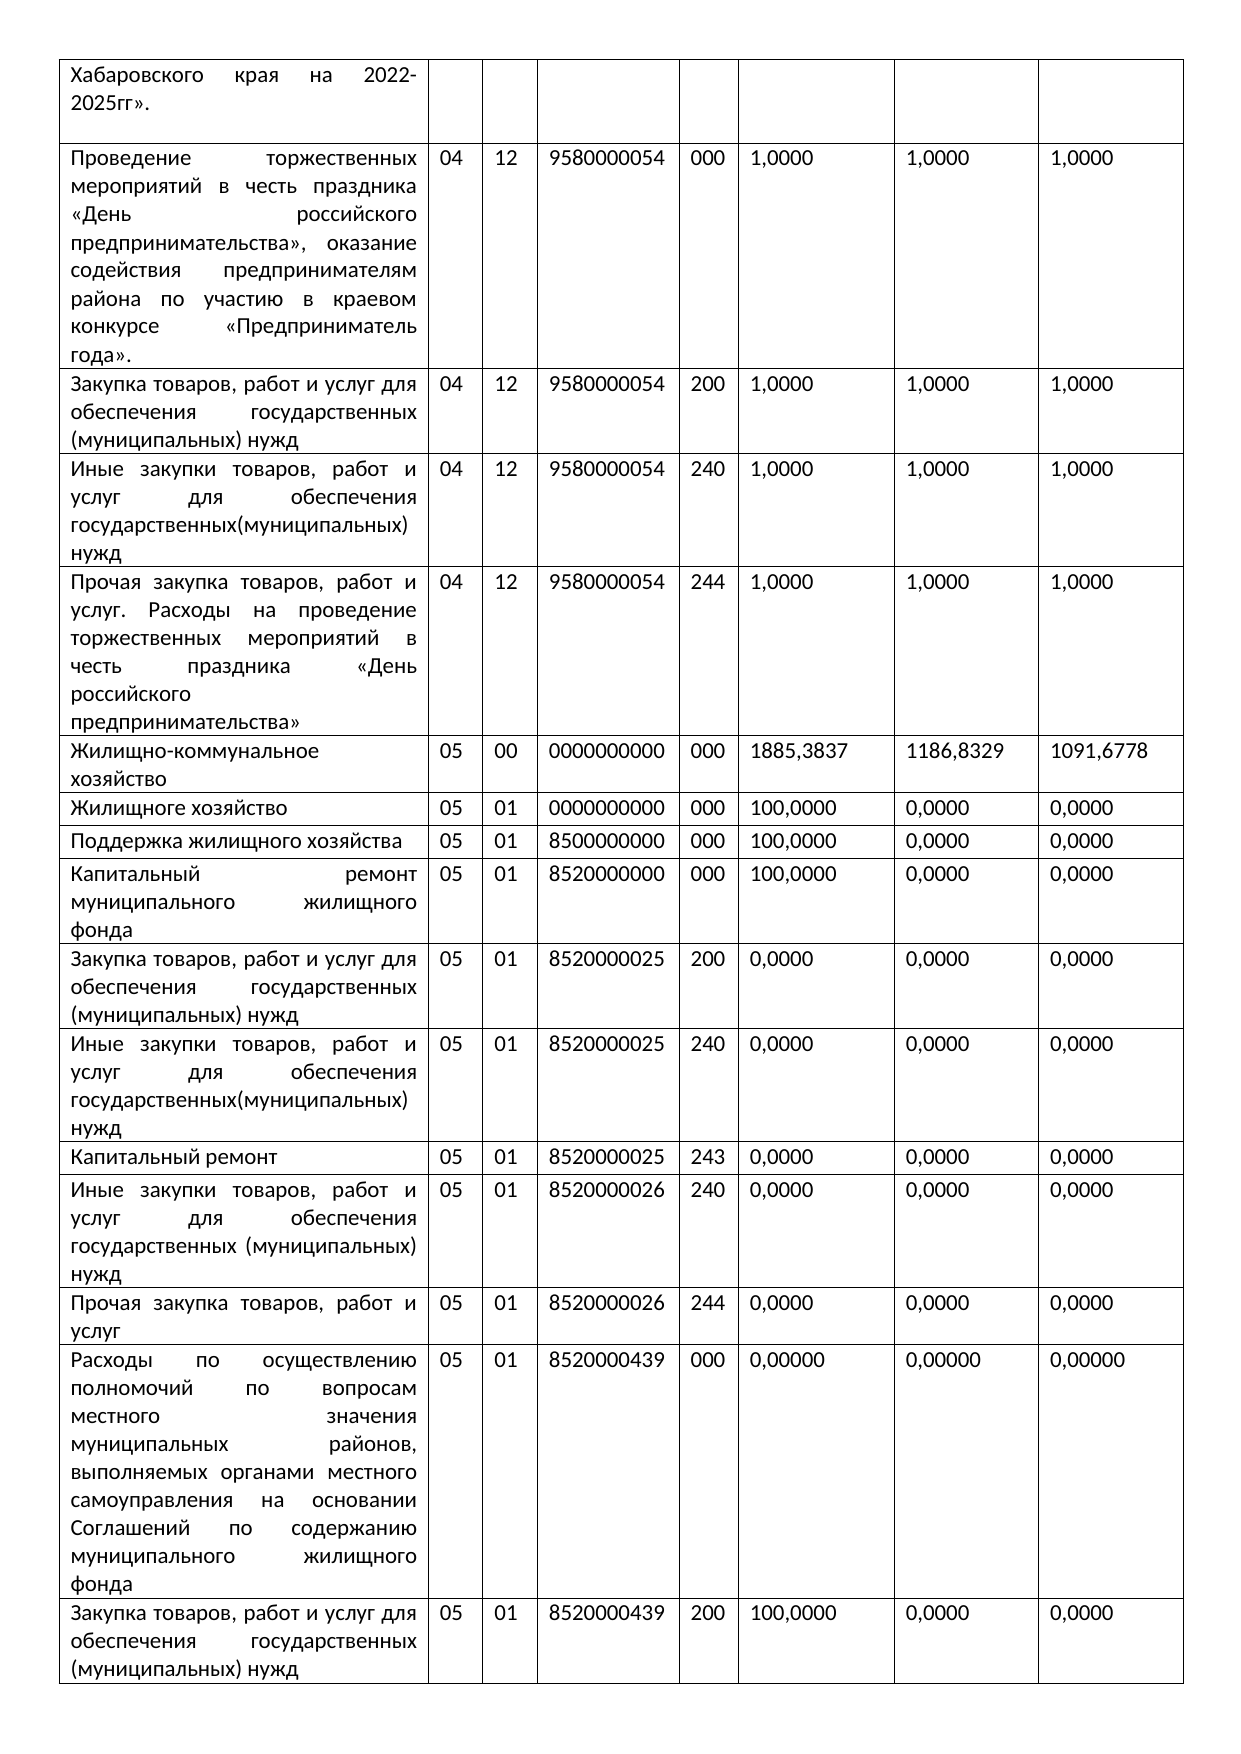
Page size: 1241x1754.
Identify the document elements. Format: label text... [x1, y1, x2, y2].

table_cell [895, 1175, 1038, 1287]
table_cell 1,0000 [895, 567, 1038, 735]
table_cell 8520000025 [538, 944, 679, 1028]
table_cell 240 [680, 454, 738, 566]
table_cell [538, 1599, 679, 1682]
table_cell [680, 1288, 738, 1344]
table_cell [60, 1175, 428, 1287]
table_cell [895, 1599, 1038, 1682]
table_cell 01 [483, 944, 537, 1028]
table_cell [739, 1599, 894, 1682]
table_cell 0000000000 [538, 793, 679, 825]
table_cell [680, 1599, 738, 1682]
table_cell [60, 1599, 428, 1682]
table_cell 1,0000 [1039, 454, 1183, 566]
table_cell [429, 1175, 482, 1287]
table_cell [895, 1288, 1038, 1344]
table_cell 100,0000 [739, 859, 894, 943]
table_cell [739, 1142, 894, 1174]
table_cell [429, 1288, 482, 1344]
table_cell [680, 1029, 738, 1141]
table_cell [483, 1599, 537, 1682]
table_cell 100,0000 [739, 826, 894, 858]
table_cell 1186,8329 [895, 736, 1038, 792]
table_cell 000 [680, 793, 738, 825]
table_cell 9580000054 [538, 567, 679, 735]
table_cell 0,0000 [1039, 859, 1183, 943]
table_cell 000 [680, 736, 738, 792]
table_cell 12 [483, 369, 537, 453]
table_cell 1,0000 [895, 454, 1038, 566]
table_cell 0,0000 [895, 793, 1038, 825]
table_cell Жилищноге хозяйство [60, 793, 428, 825]
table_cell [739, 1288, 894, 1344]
table_cell 1,0000 [1039, 369, 1183, 453]
table_cell 1091,6778 [1039, 736, 1183, 792]
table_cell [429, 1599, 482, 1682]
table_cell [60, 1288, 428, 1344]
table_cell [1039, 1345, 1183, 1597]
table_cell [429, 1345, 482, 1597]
table_cell 05 [429, 944, 482, 1028]
table_cell 0,0000 [1039, 826, 1183, 858]
table_cell 05 [429, 736, 482, 792]
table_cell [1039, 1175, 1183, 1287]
table_cell Иные закупки товаров, работ и услуг для обеспечения государственных(муниципальных) нужд [60, 454, 428, 566]
table_cell 1,0000 [1039, 567, 1183, 735]
table_cell 04 [429, 567, 482, 735]
table_cell 05 [429, 826, 482, 858]
table_cell 0,0000 [895, 826, 1038, 858]
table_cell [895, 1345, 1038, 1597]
table_cell 000 [680, 144, 738, 368]
table_cell 12 [483, 144, 537, 368]
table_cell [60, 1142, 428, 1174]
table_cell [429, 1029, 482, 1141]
table_cell Прочая закупка товаров, работ и услуг. Расходы на проведение торжественных мероприятий в честь праздника «День российского предпринимательства» [60, 567, 428, 735]
table_cell 1,0000 [895, 369, 1038, 453]
table_cell Закупка товаров, работ и услуг для обеспечения государственных (муниципальных) нужд [60, 369, 428, 453]
table_cell 04 [429, 144, 482, 368]
table_cell Закупка товаров, работ и услуг для обеспечения государственных (муниципальных) нужд [60, 944, 428, 1028]
table_cell 01 [483, 826, 537, 858]
table_cell 0,0000 [1039, 793, 1183, 825]
table_cell 01 [483, 793, 537, 825]
table_cell 12 [483, 454, 537, 566]
table_cell 05 [429, 793, 482, 825]
table_cell 000 [680, 826, 738, 858]
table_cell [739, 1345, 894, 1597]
table_cell 8500000000 [538, 826, 679, 858]
table_cell 9580000054 [538, 369, 679, 453]
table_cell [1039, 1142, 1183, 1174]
table_cell 0000000000 [538, 736, 679, 792]
table_cell 0,0000 [739, 944, 894, 1028]
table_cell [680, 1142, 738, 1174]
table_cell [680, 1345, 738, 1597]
table_cell 8520000000 [538, 859, 679, 943]
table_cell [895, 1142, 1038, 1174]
table_cell 1,0000 [739, 144, 894, 368]
table_cell 12 [483, 567, 537, 735]
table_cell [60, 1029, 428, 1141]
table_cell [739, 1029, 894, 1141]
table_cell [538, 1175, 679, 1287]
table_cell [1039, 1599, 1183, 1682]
table_cell 1,0000 [739, 454, 894, 566]
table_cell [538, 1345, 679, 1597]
table_cell 100,0000 [739, 793, 894, 825]
table_cell 200 [680, 369, 738, 453]
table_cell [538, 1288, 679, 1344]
table_cell 00 [483, 736, 537, 792]
table_cell 244 [680, 567, 738, 735]
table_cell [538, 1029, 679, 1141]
table_cell 9580000054 [538, 454, 679, 566]
table_cell 05 [429, 859, 482, 943]
table_cell 9580000054 [538, 144, 679, 368]
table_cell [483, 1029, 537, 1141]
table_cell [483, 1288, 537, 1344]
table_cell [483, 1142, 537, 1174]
table_cell 1885,3837 [739, 736, 894, 792]
table_cell 000 [680, 859, 738, 943]
table_cell 1,0000 [739, 567, 894, 735]
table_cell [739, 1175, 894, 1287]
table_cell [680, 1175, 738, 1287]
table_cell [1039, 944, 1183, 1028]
table_cell Поддержка жилищного хозяйства [60, 826, 428, 858]
table_cell Проведение торжественных мероприятий в честь праздника «День российского предпринимательства», оказание содействия предпринимателям района по участию в краевом конкурсе «Предприниматель года». [60, 144, 428, 368]
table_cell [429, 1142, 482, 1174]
table_cell 0,0000 [895, 859, 1038, 943]
table_cell 200 [680, 944, 738, 1028]
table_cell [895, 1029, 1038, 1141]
table_cell 1,0000 [1039, 144, 1183, 368]
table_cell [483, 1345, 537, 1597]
table_cell 04 [429, 454, 482, 566]
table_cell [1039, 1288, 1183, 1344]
table_cell Жилищно-коммунальное хозяйство [60, 736, 428, 792]
table_cell Капитальный ремонт муниципального жилищного фонда [60, 859, 428, 943]
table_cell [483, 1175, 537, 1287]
table_cell 0,0000 [895, 944, 1038, 1028]
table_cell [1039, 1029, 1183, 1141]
table_cell 1,0000 [739, 369, 894, 453]
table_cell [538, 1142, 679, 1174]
table_cell 1,0000 [895, 144, 1038, 368]
table_cell 04 [429, 369, 482, 453]
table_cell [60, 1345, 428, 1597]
table_cell 01 [483, 859, 537, 943]
